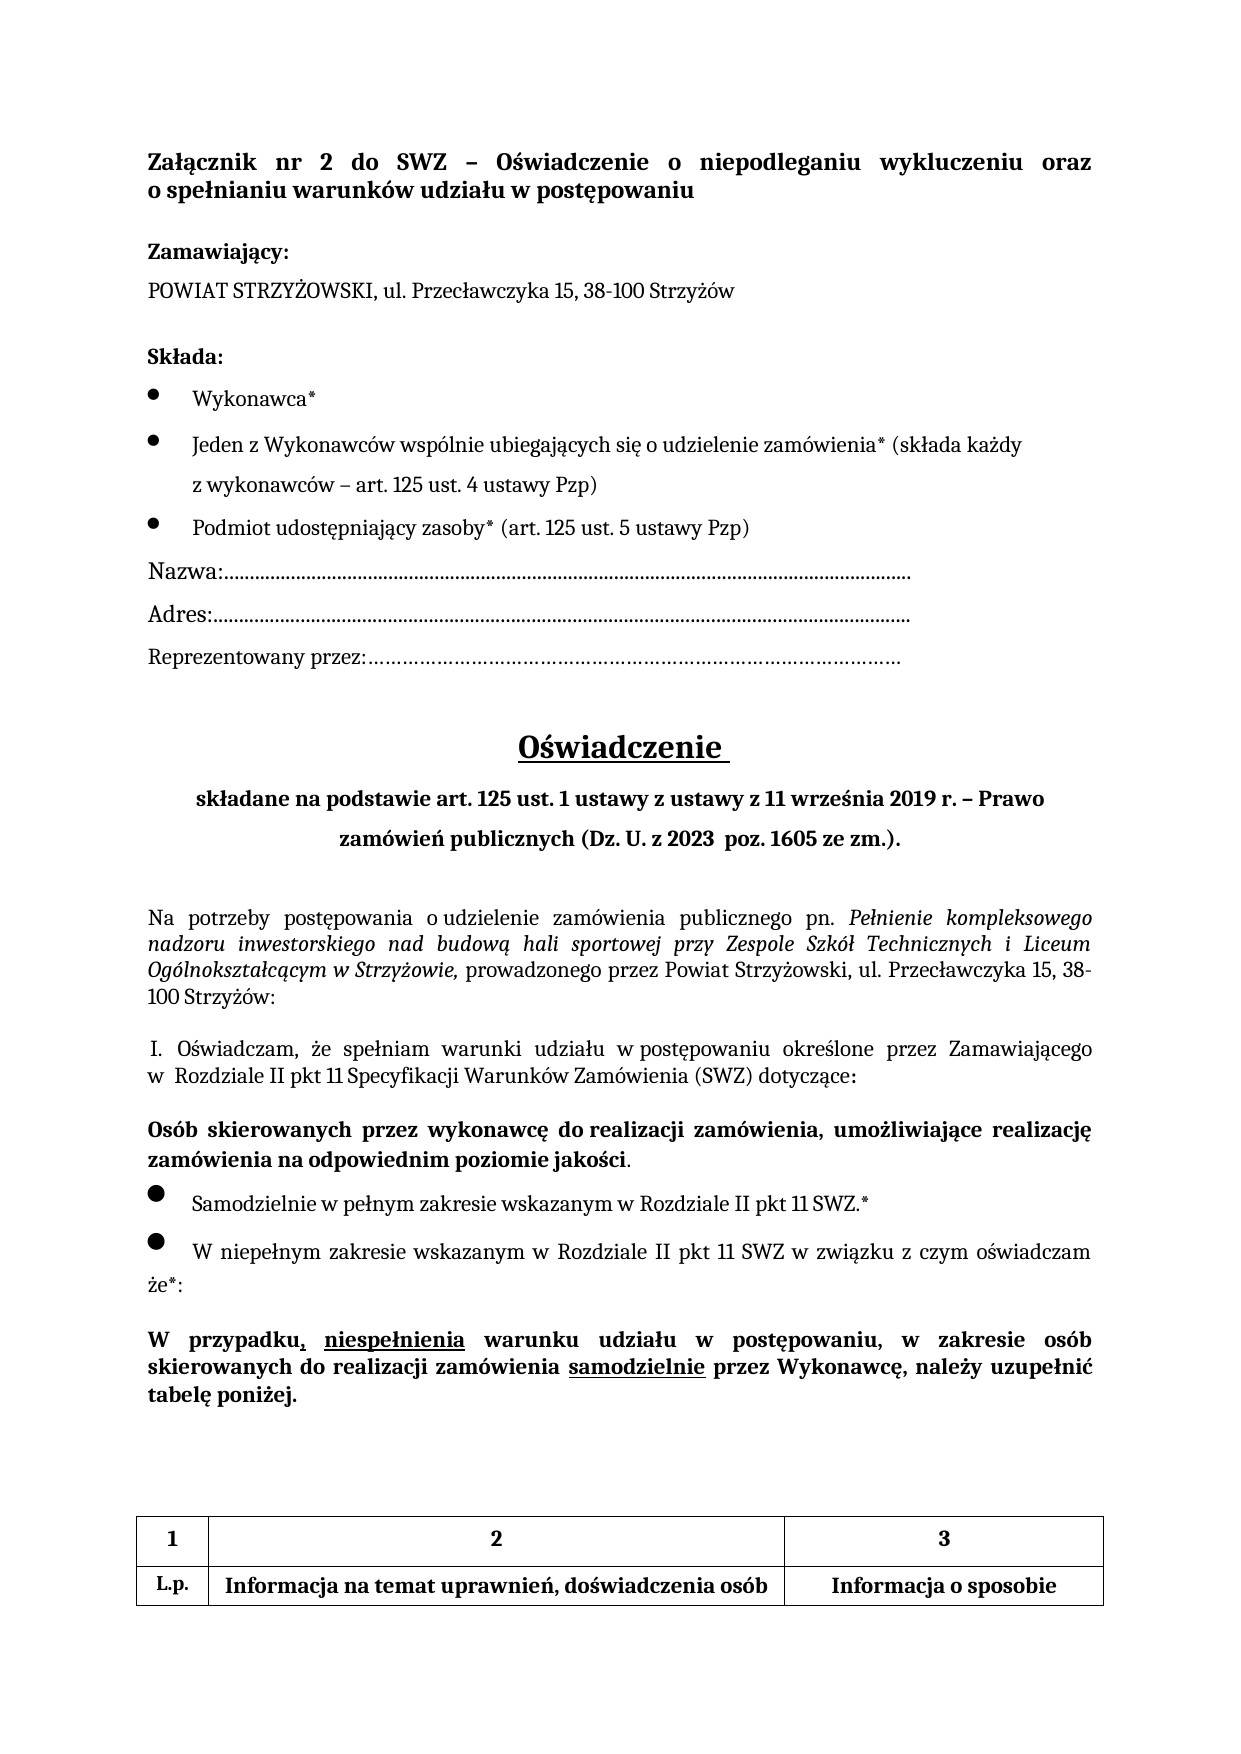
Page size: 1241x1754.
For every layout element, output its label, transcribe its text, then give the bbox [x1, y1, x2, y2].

table_cell L.p. [137, 1567, 208, 1605]
text składane na podstawie art. 125 ust. 1 ustawy z ustawy z 11 września 2019 r. – Prawo zamówień publicznych (Dz. U. z 2023 poz. 1605 ze zm.). [148, 786, 1093, 852]
text Załącznik nr 2 do SWZ – Oświadczenie o niepodleganiu wykluczeniu oraz o spełnianiu warunków udziału w postępowaniu [148, 148, 1093, 205]
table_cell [209, 1567, 784, 1605]
text W przypadku, niespełnienia warunku udziału w postępowaniu, w zakresie osób skierowanych do realizacji zamówienia samodzielnie przez Wykonawcę, należy uzupełnić tabelę poniżej. [148, 1327, 1093, 1408]
table_header 2 [209, 1517, 784, 1566]
text Na potrzeby postępowania o udzielenie zamówienia publicznego pn. Pełnienie kompleksowego nadzoru inwestorskiego nad budową hali sportowej przy Zespole Szkół Technicznych i Liceum Ogólnokształcącym w Strzyżowie, prowadzonego przez Powiat Strzyżowski, ul. Przecławczyka 15, 38-100 Strzyżów: [148, 904, 1093, 1010]
text POWIAT STRZYŻOWSKI, ul. Przecławczyka 15, 38-100 Strzyżów [148, 278, 1093, 304]
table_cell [785, 1567, 1103, 1605]
table_header 3 [785, 1517, 1103, 1566]
list W niepełnym zakresie wskazanym w Rozdziale II pkt 11 SWZ w związku z czym oświadczam że*: [148, 1224, 1093, 1298]
text Nazwa:...................................................................................................................................... [148, 557, 1093, 586]
text Oświadczenie [148, 728, 1093, 767]
text Składa: [148, 344, 1093, 370]
text Reprezentowany przez:………………………………………………………………………………… [148, 643, 1093, 670]
list Oświadczam, że spełniam warunki udziału w postępowaniu określone przez Zamawiającego w Rozdziale II pkt 11 Specyfikacji Warunków Zamówienia (SWZ) dotyczące: [148, 1036, 1093, 1089]
list Jeden z Wykonawców wspólnie ubiegających się o udzielenie zamówienia* (składa każdy z wykonawców – art. 125 ust. 4 ustawy Pzp) [148, 429, 1093, 499]
text Zamawiający: [148, 239, 1093, 265]
list Samodzielnie w pełnym zakresie wskazanym w Rozdziale II pkt 11 SWZ.* [148, 1177, 1093, 1222]
table_header 1 [137, 1517, 208, 1566]
list Wykonawca* [148, 383, 1093, 414]
list Podmiot udostępniający zasoby* (art. 125 ust. 5 ustawy Pzp) [148, 512, 1093, 542]
list Osób skierowanych przez wykonawcę do realizacji zamówienia, umożliwiające realizację zamówienia na odpowiednim poziomie jakości. [148, 1116, 1093, 1173]
text Adres:........................................................................................................................................ [148, 600, 1093, 629]
